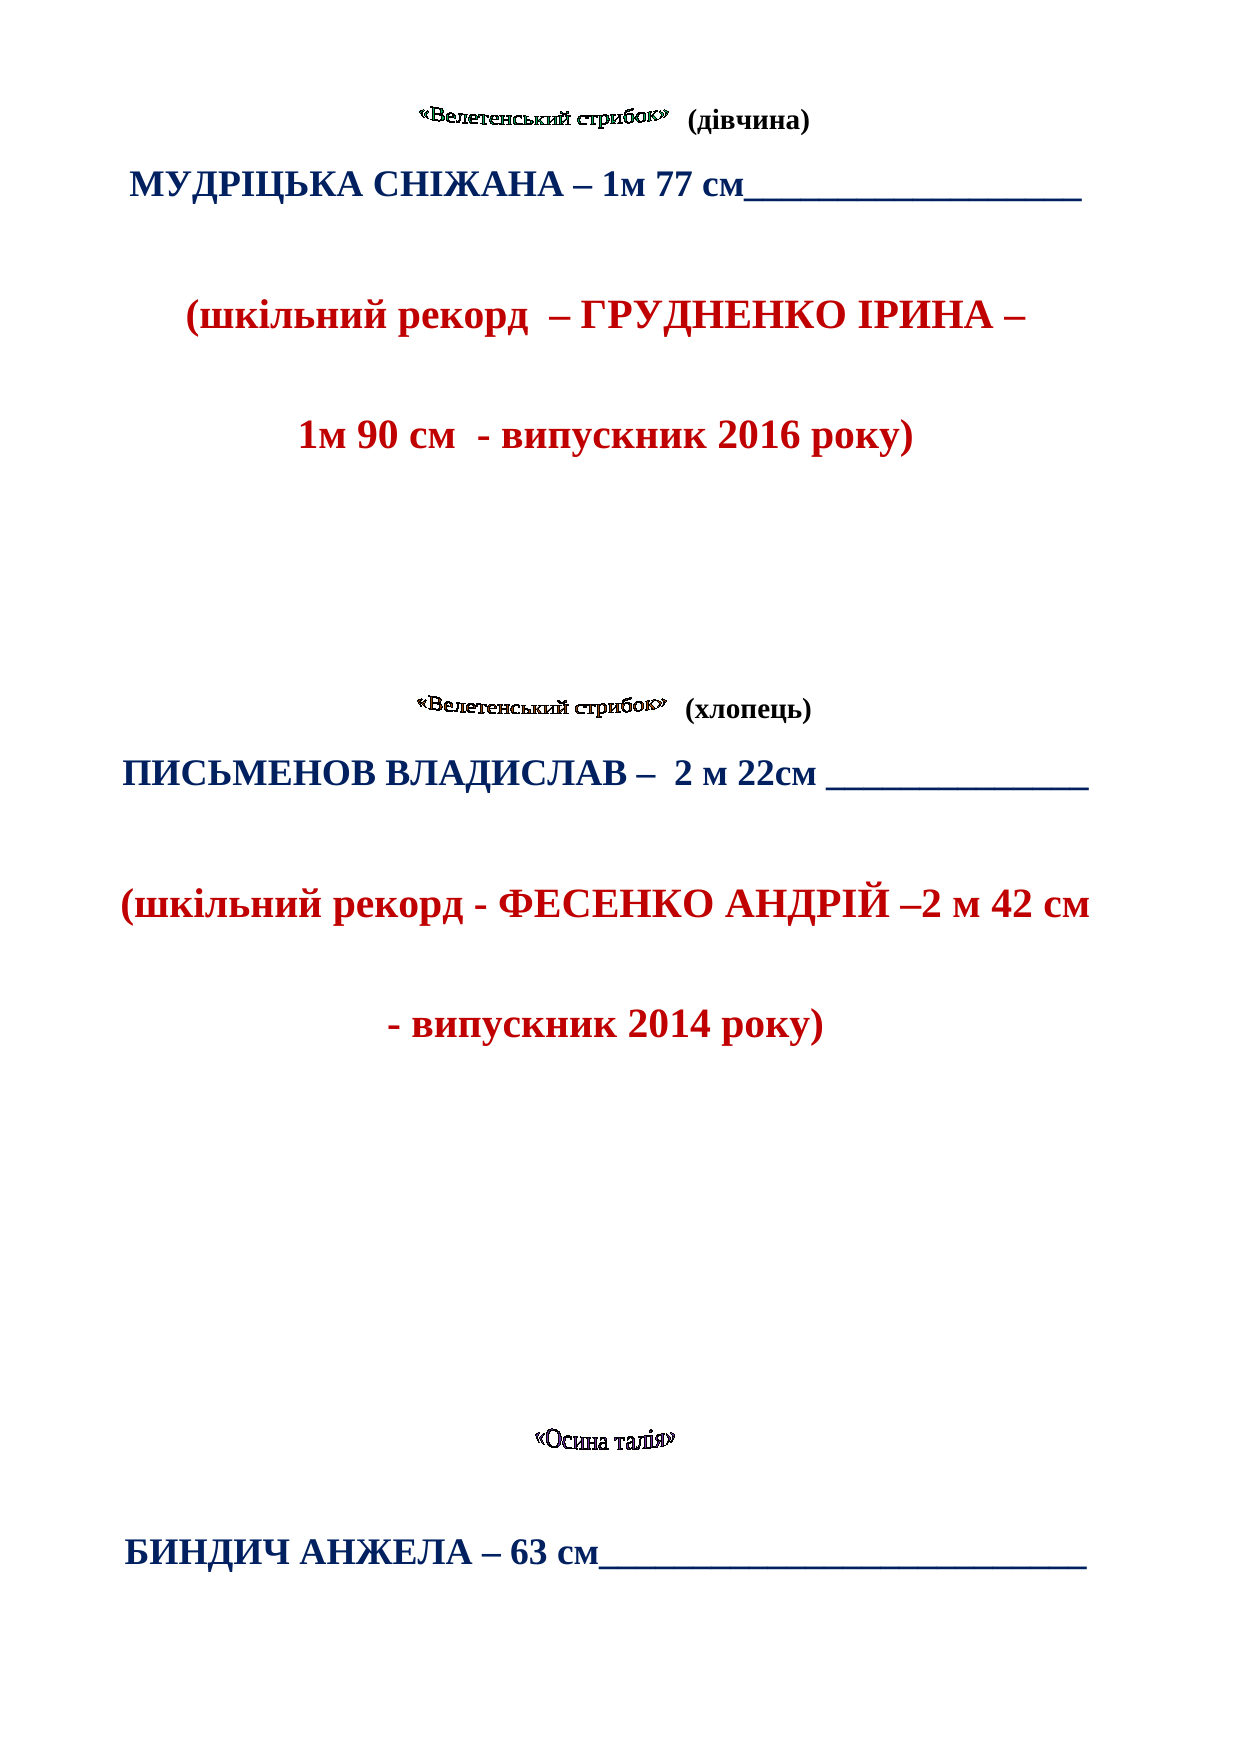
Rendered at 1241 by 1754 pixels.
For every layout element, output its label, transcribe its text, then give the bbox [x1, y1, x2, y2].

text ПИСЬМЕНОВ ВЛАДИСЛАВ – 2 м 22см ______________ [118, 750, 1093, 793]
text (хлопець) [118, 691, 1093, 724]
text МУДРІЦЬКА СНІЖАНА – 1м 77 см__________________ [118, 161, 1093, 204]
text (шкільний рекорд – ГРУДНЕНКО ІРИНА – 1м 90 см - випускник 2016 року) [118, 290, 1093, 457]
text БИНДИЧ АНЖЕЛА – 63 см__________________________ [118, 1529, 1093, 1573]
text (шкільний рекорд - ФЕСЕНКО АНДРІЙ –2 м 42 см - випускник 2014 року) [118, 879, 1093, 1047]
text (дівчина) [118, 102, 1093, 135]
